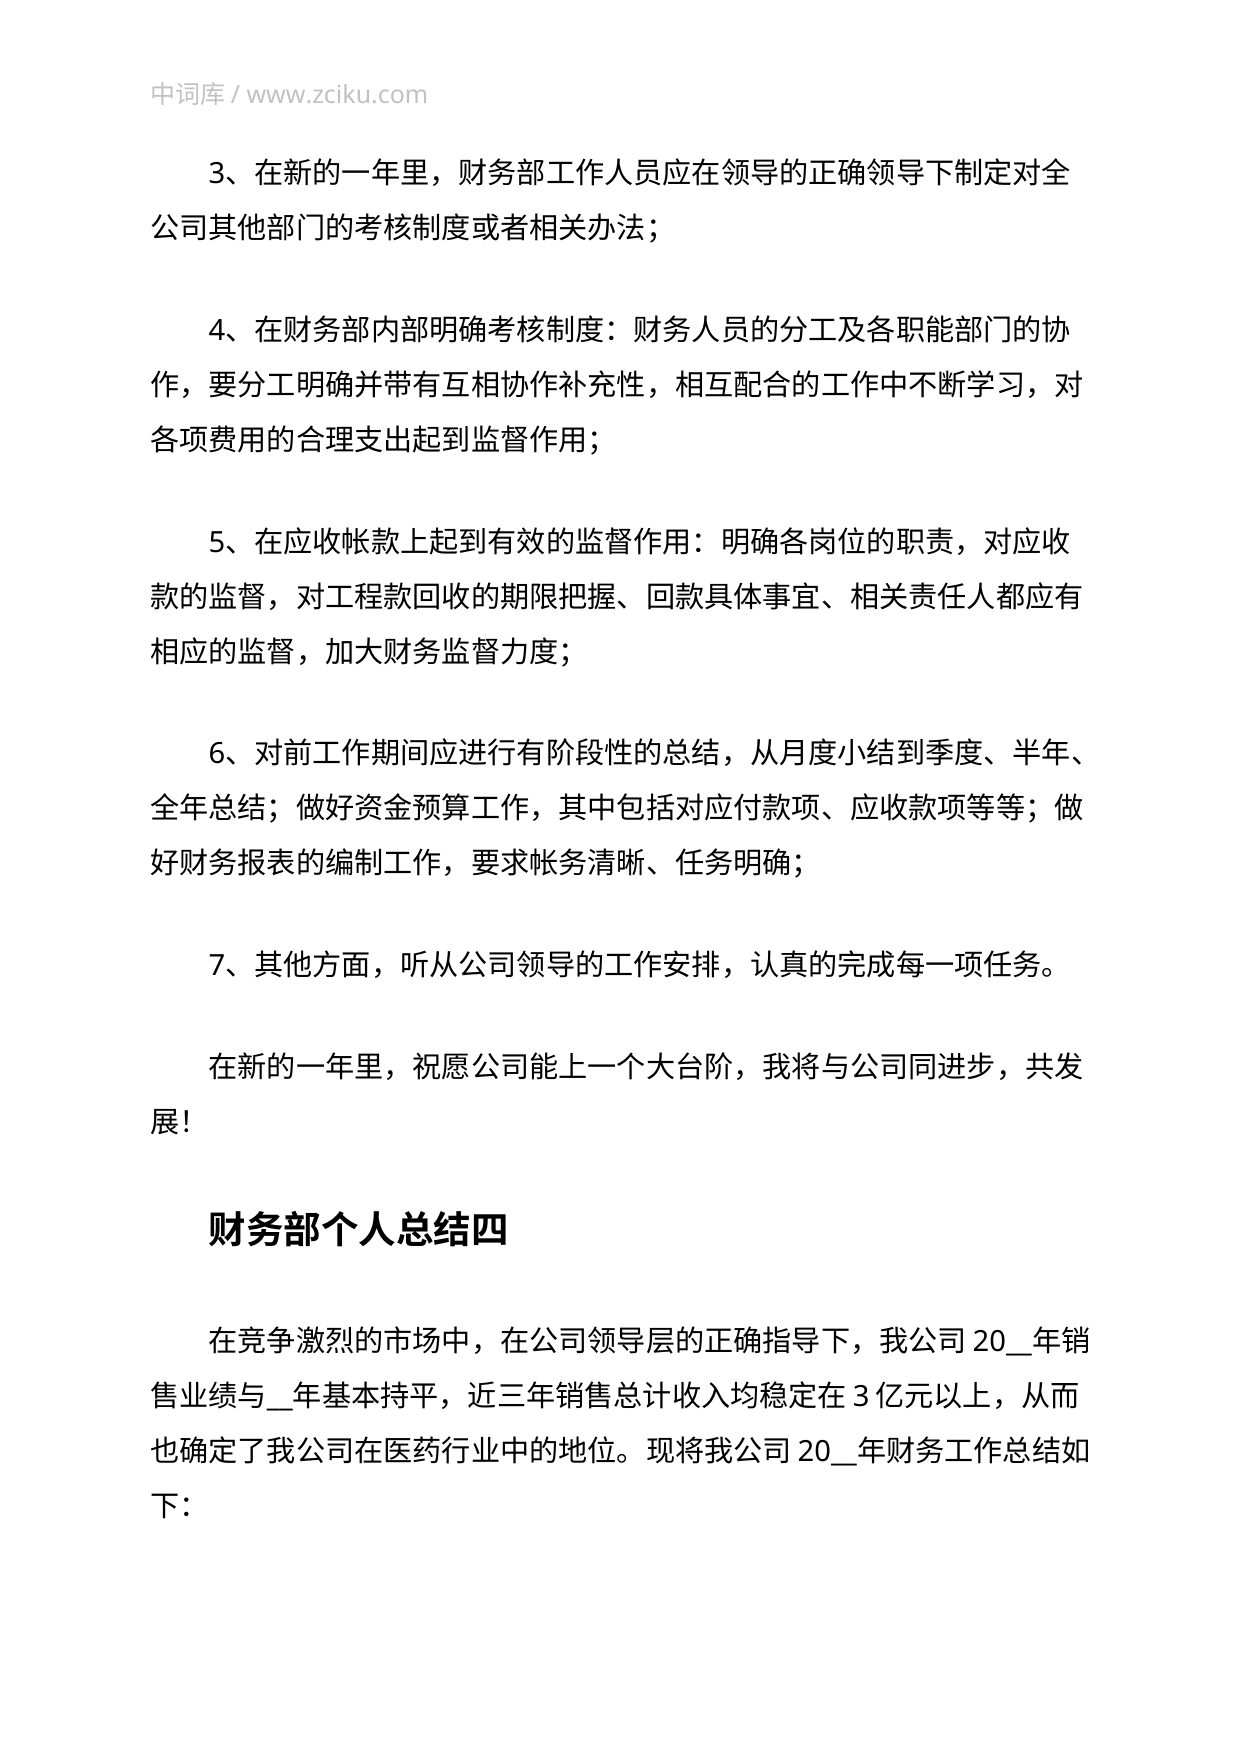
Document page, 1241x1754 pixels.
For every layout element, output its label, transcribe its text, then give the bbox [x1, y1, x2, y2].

text 在新的一年里，祝愿公司能上一个大台阶，我将与公司同进步，共发展！ [150, 1044, 1090, 1141]
text 财务部个人总结四 [150, 1200, 1090, 1255]
text 4、在财务部内部明确考核制度：财务人员的分工及各职能部门的协作，要分工明确并带有互相协作补充性，相互配合的工作中不断学习，对各项费用的合理支出起到监督作用； [150, 307, 1090, 459]
text 7、其他方面，听从公司领导的工作安排，认真的完成每一项任务。 [150, 942, 1090, 984]
text 5、在应收帐款上起到有效的监督作用：明确各岗位的职责，对应收款的监督，对工程款回收的期限把握、回款具体事宜、相关责任人都应有相应的监督，加大财务监督力度； [150, 518, 1090, 671]
text 在竞争激烈的市场中，在公司领导层的正确指导下，我公司20__年销售业绩与__年基本持平，近三年销售总计收入均稳定在3亿元以上，从而也确定了我公司在医药行业中的地位。现将我公司20__年财务工作总结如下： [150, 1318, 1090, 1525]
text 6、对前工作期间应进行有阶段性的总结，从月度小结到季度、半年、全年总结；做好资金预算工作，其中包括对应付款项、应收款项等等；做好财务报表的编制工作，要求帐务清晰、任务明确； [150, 730, 1090, 882]
text 3、在新的一年里，财务部工作人员应在领导的正确领导下制定对全公司其他部门的考核制度或者相关办法； [150, 150, 1090, 247]
